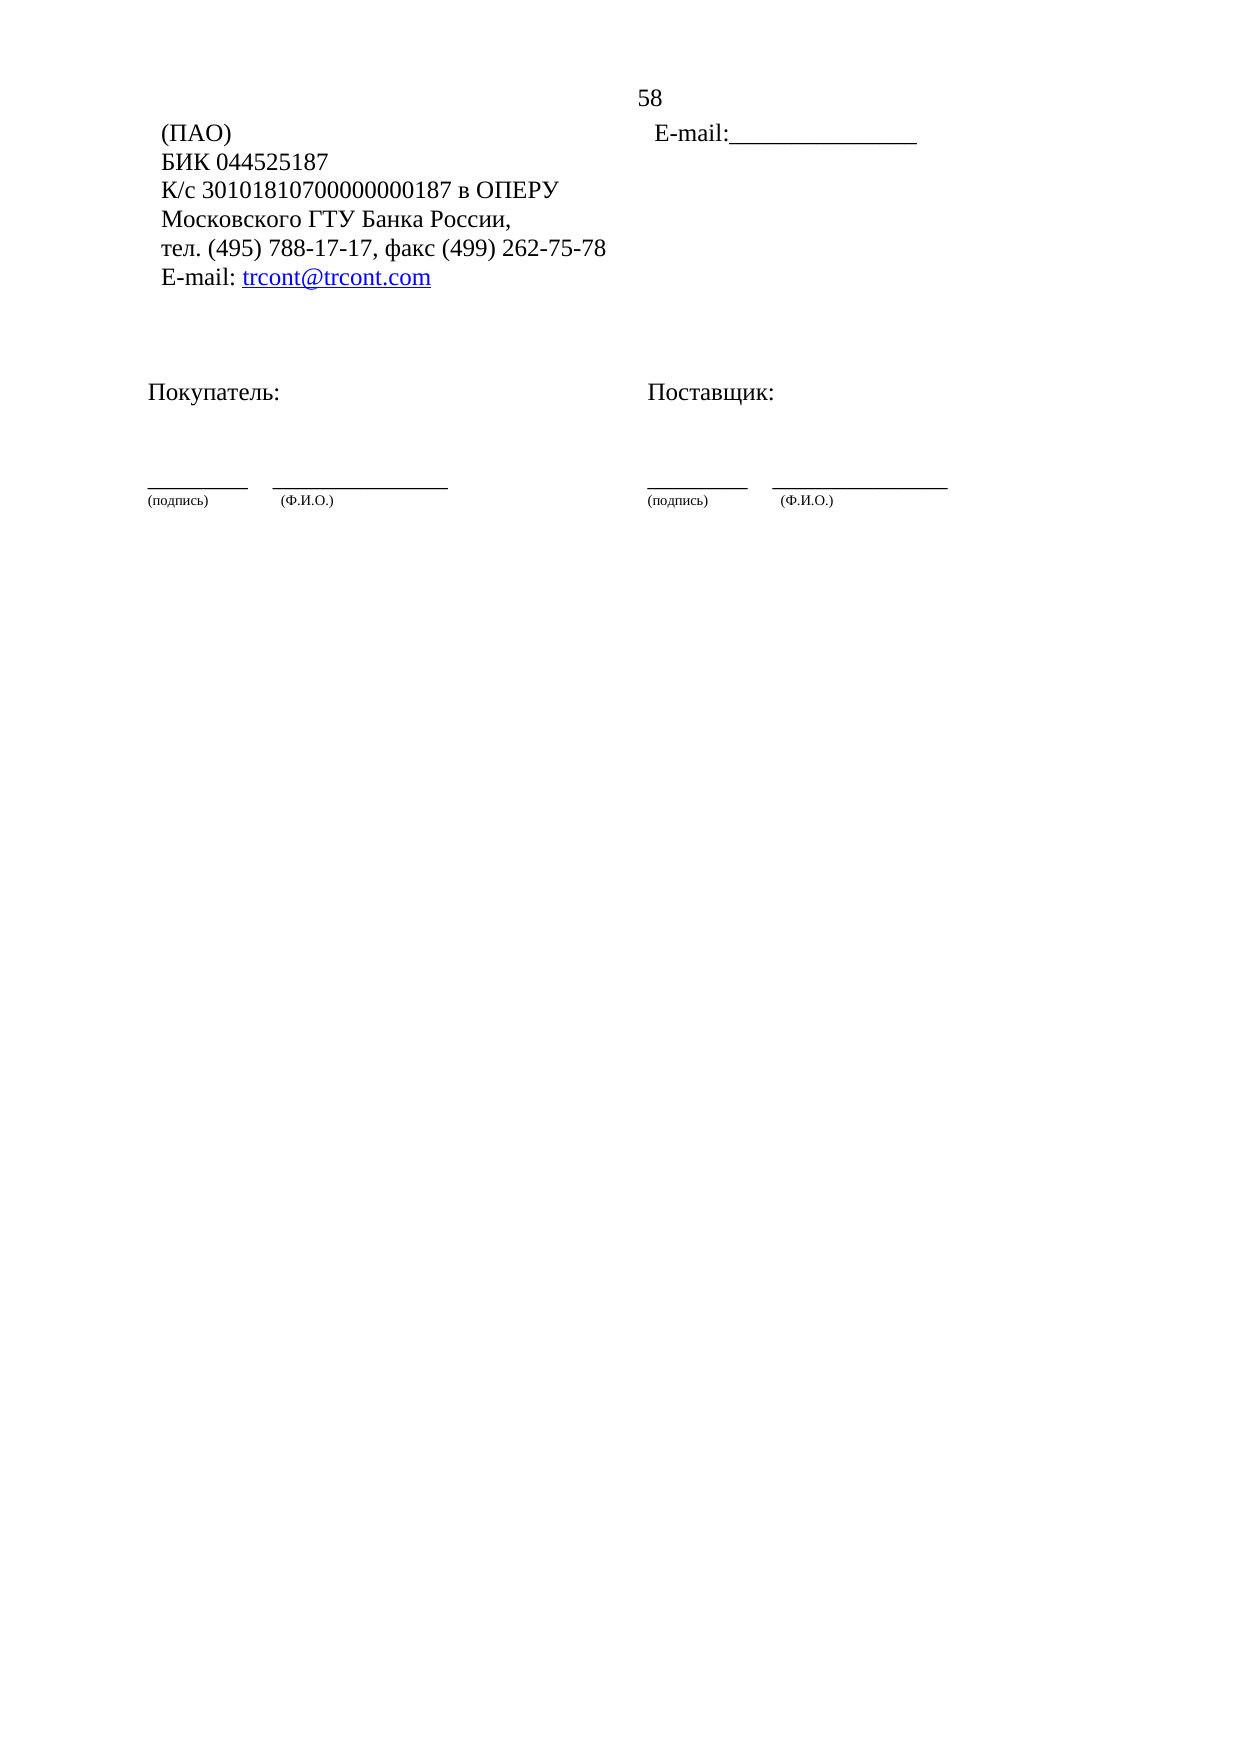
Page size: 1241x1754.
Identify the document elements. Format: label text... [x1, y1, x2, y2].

table_cell Поставщик: ________ ______________ (подпись) (Ф.И.О.) [636, 377, 1130, 534]
table_cell Покупатель: ________ ______________ (подпись) (Ф.И.О.) [136, 377, 636, 534]
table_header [643, 118, 1133, 377]
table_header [150, 118, 643, 377]
